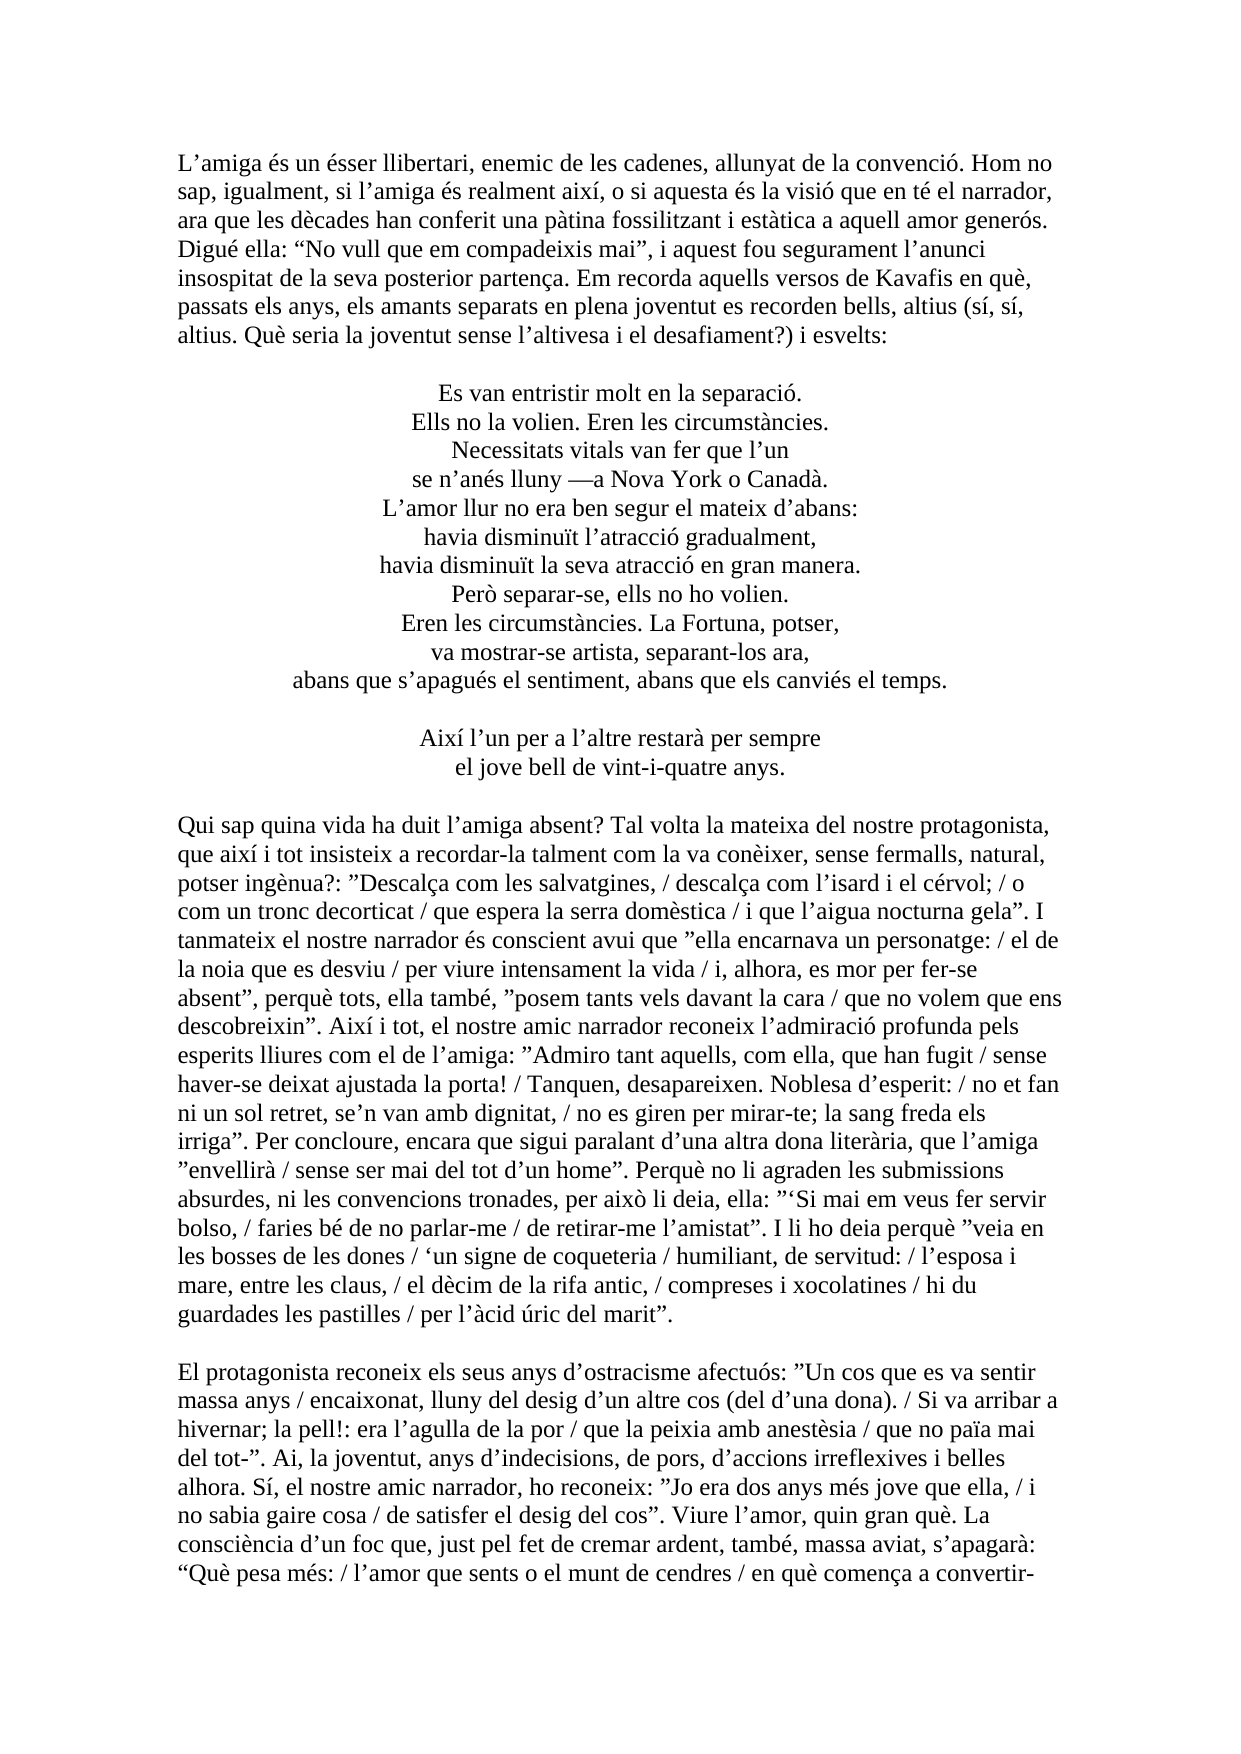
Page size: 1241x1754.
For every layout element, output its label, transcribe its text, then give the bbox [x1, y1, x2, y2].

text Qui sap quina vida ha duit l’amiga absent? Tal volta la mateixa del nostre protagonista, que així i tot insisteix a recordar-la talment com la va conèixer, sense fermalls, natural, potser ingènua?: ”Descalça com les salvatgines, / descalça com l’isard i el cérvol; / o com un tronc decorticat / que espera la serra domèstica / i que l’aigua nocturna gela”. I tanmateix el nostre narrador és conscient avui que ”ella encarnava un personatge: / el de la noia que es desviu / per viure intensament la vida / i, alhora, es mor per fer-se absent”, perquè tots, ella també, ”posem tants vels davant la cara / que no volem que ens descobreixin”. Així i tot, el nostre amic narrador reconeix l’admiració profunda pels esperits lliures com el de l’amiga: ”Admiro tant aquells, com ella, que han fugit / sense haver-se deixat ajustada la porta! / Tanquen, desapareixen. Noblesa d’esperit: / no et fan ni un sol retret, se’n van amb dignitat, / no es giren per mirar-te; la sang freda els irriga”. Per concloure, encara que sigui paralant d’una altra dona literària, que l’amiga ”envellirà / sense ser mai del tot d’un home”. Perquè no li agraden les submissions absurdes, ni les convencions tronades, per això li deia, ella: ”‘Si mai em veus fer servir bolso, / faries bé de no parlar-me / de retirar-me l’amistat”. I li ho deia perquè ”veia en les bosses de les dones / ‘un signe de coqueteria / humiliant, de servitud: / l’esposa i mare, entre les claus, / el dècim de la rifa antic, / compreses i xocolatines / hi du guardades les pastilles / per l’àcid úric del marit”. [177, 810, 1063, 1328]
text Així l’un per a l’altre restarà per sempre el jove bell de vint-i-quatre anys. [177, 723, 1063, 781]
text L’amiga és un ésser llibertari, enemic de les cadenes, allunyat de la convenció. Hom no sap, igualment, si l’amiga és realment així, o si aquesta és la visió que en té el narrador, ara que les dècades han conferit una pàtina fossilitzant i estàtica a aquell amor generós. Digué ella: “No vull que em compadeixis mai”, i aquest fou segurament l’anunci insospitat de la seva posterior partença. Em recorda aquells versos de Kavafis en què, passats els anys, els amants separats en plena joventut es recorden bells, altius (sí, sí, altius. Què seria la joventut sense l’altivesa i el desafiament?) i esvelts: [177, 148, 1063, 349]
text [177, 1357, 1063, 1587]
text Es van entristir molt en la separació. Ells no la volien. Eren les circumstàncies. Necessitats vitals van fer que l’un se n’anés lluny —a Nova York o Canadà. L’amor llur no era ben segur el mateix d’abans: havia disminuït l’atracció gradualment, havia disminuït la seva atracció en gran manera. Però separar-se, ells no ho volien. Eren les circumstàncies. La Fortuna, potser, va mostrar-se artista, separant-los ara, abans que s’apagués el sentiment, abans que els canviés el temps. [177, 378, 1063, 694]
